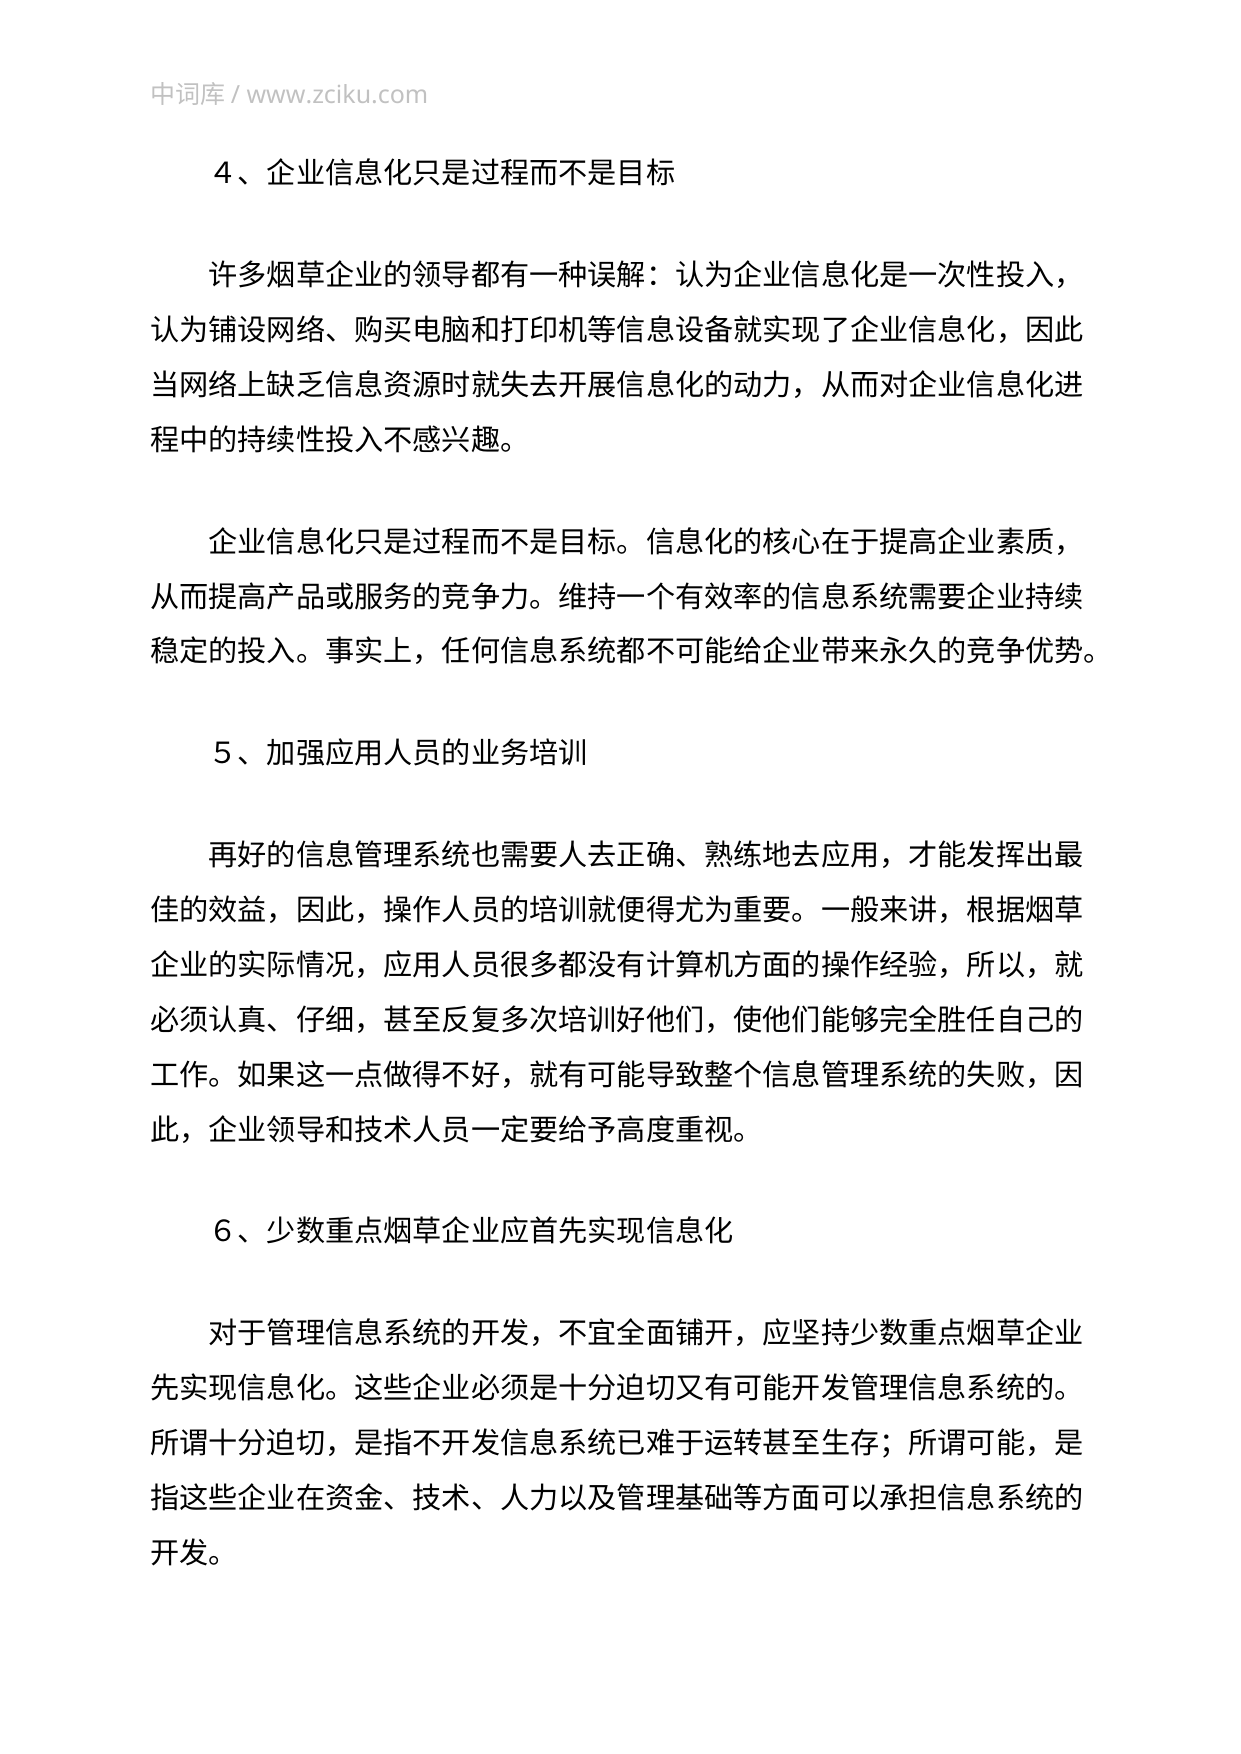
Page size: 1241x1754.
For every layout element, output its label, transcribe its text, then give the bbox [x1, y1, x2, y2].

text 企业信息化只是过程而不是目标。信息化的核心在于提高企业素质，从而提高产品或服务的竞争力。维持一个有效率的信息系统需要企业持续稳定的投入。事实上，任何信息系统都不可能给企业带来永久的竞争优势。 [150, 518, 1090, 670]
text ６、少数重点烟草企业应首先实现信息化 [150, 1208, 1090, 1250]
text 再好的信息管理系统也需要人去正确、熟练地去应用，才能发挥出最佳的效益，因此，操作人员的培训就便得尤为重要。一般来讲，根据烟草企业的实际情况，应用人员很多都没有计算机方面的操作经验，所以，就必须认真、仔细，甚至反复多次培训好他们，使他们能够完全胜任自己的工作。如果这一点做得不好，就有可能导致整个信息管理系统的失败，因此，企业领导和技术人员一定要给予高度重视。 [150, 832, 1090, 1148]
text ５、加强应用人员的业务培训 [150, 730, 1090, 772]
text 许多烟草企业的领导都有一种误解：认为企业信息化是一次性投入，认为铺设网络、购买电脑和打印机等信息设备就实现了企业信息化，因此当网络上缺乏信息资源时就失去开展信息化的动力，从而对企业信息化进程中的持续性投入不感兴趣。 [150, 252, 1090, 459]
text 对于管理信息系统的开发，不宜全面铺开，应坚持少数重点烟草企业先实现信息化。这些企业必须是十分迫切又有可能开发管理信息系统的。所谓十分迫切，是指不开发信息系统已难于运转甚至生存；所谓可能，是指这些企业在资金、技术、人力以及管理基础等方面可以承担信息系统的开发。 [150, 1309, 1090, 1571]
text ４、企业信息化只是过程而不是目标 [150, 150, 1090, 192]
